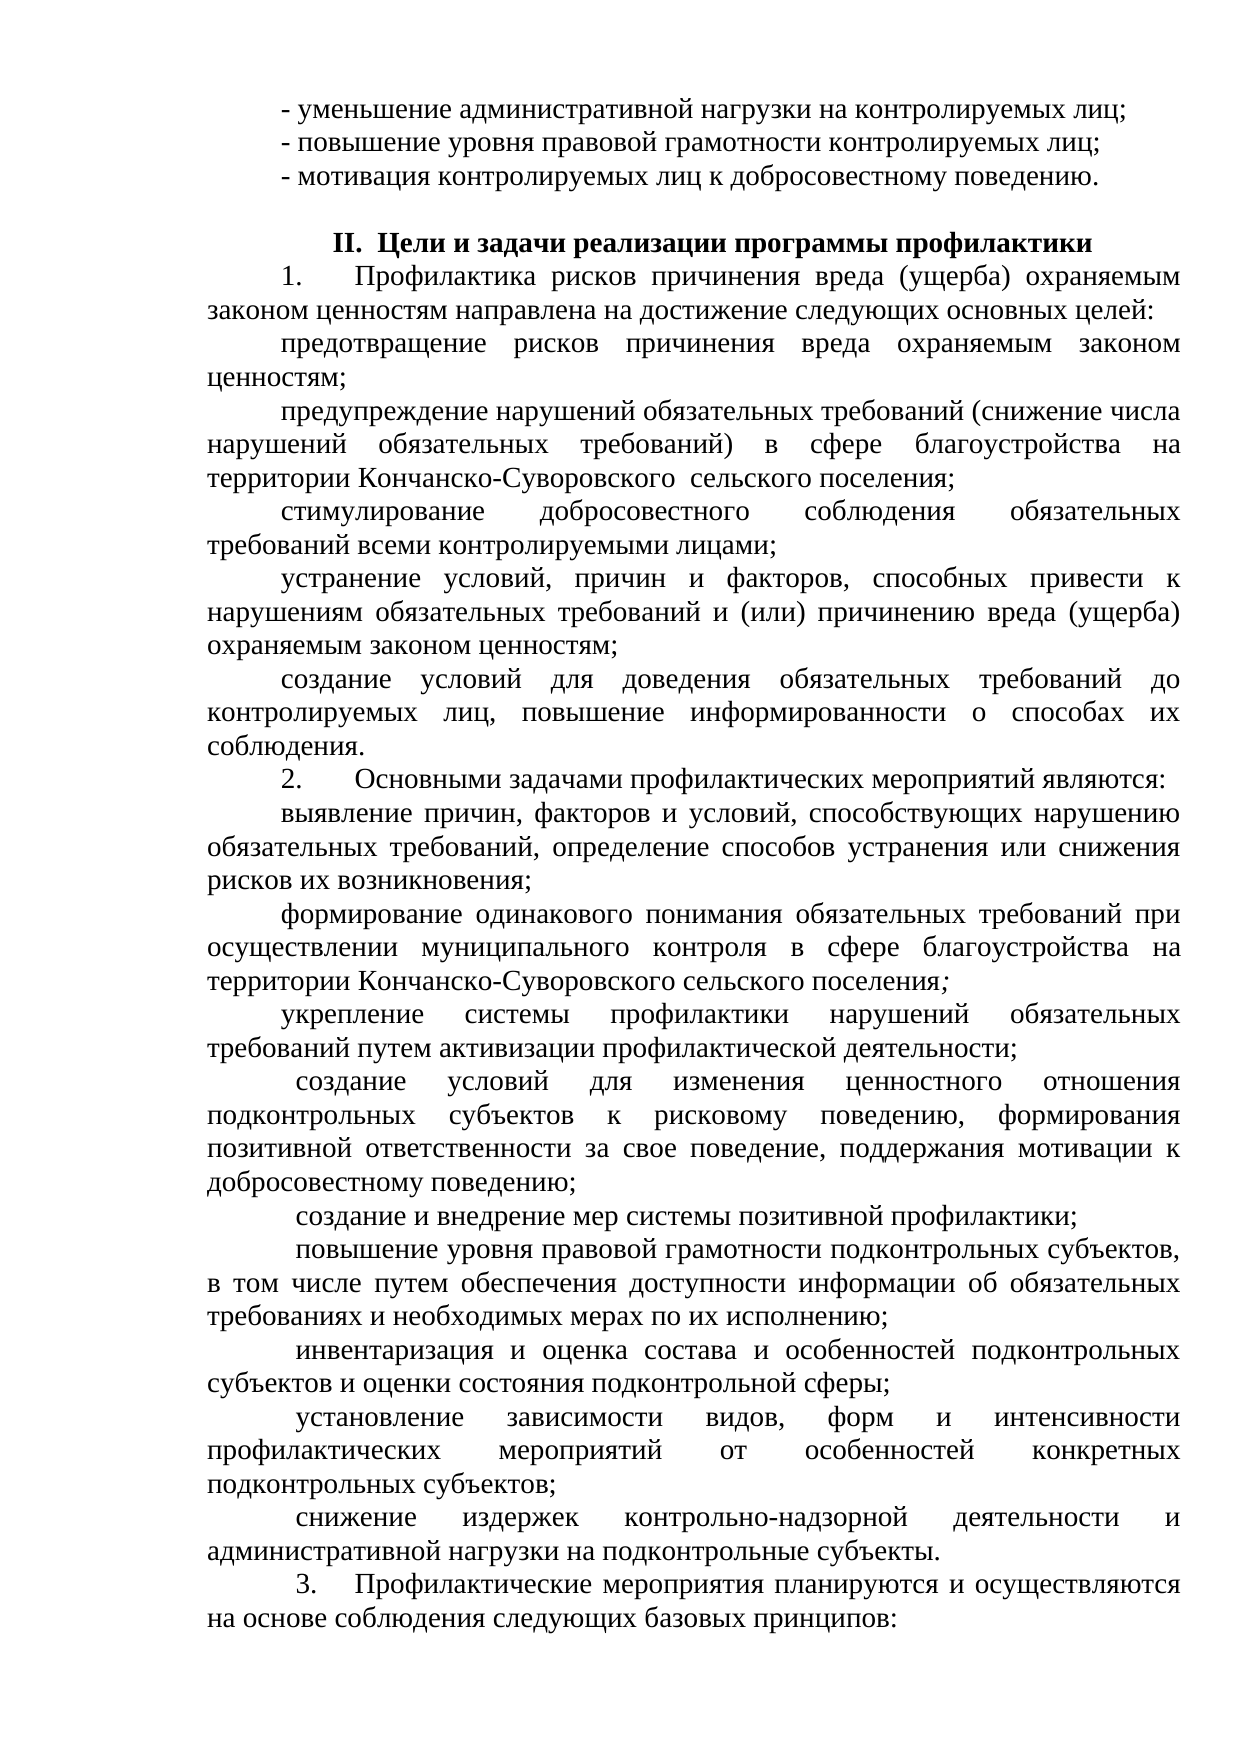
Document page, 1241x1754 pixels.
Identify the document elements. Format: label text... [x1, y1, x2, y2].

text выявление причин, факторов и условий, способствующих нарушению обязательных требований, определение способов устранения или снижения рисков их возникновения; [207, 795, 1181, 896]
text устранение условий, причин и факторов, способных привести к нарушениям обязательных требований и (или) причинению вреда (ущерба) охраняемым законом ценностям; [207, 560, 1181, 661]
text предотвращение рисков причинения вреда охраняемым законом ценностям; [207, 326, 1181, 393]
text предупреждение нарушений обязательных требований (снижение числа нарушений обязательных требований) в сфере благоустройства на территории Кончанско-Суворовского сельского поселения; [207, 393, 1181, 493]
text - повышение уровня правовой грамотности контролируемых лиц; [207, 124, 1181, 158]
text повышение уровня правовой грамотности подконтрольных субъектов, в том числе путем обеспечения доступности информации об обязательных требованиях и необходимых мерах по их исполнению; [207, 1231, 1181, 1332]
text создание и внедрение мер системы позитивной профилактики; [207, 1198, 1181, 1231]
text инвентаризация и оценка состава и особенностей подконтрольных субъектов и оценки состояния подконтрольной сферы; [207, 1332, 1181, 1399]
list Основными задачами профилактических мероприятий являются: [207, 762, 1181, 795]
list Профилактические мероприятия планируются и осуществляются на основе соблюдения следующих базовых принципов: [207, 1567, 1181, 1634]
text установление зависимости видов, форм и интенсивности профилактических мероприятий от особенностей конкретных подконтрольных субъектов; [207, 1399, 1181, 1499]
text укрепление системы профилактики нарушений обязательных требований путем активизации профилактической деятельности; [207, 996, 1181, 1063]
text II. Цели и задачи реализации программы профилактики [244, 225, 1181, 258]
text снижение издержек контрольно-надзорной деятельности и административной нагрузки на подконтрольные субъекты. [207, 1499, 1181, 1567]
text создание условий для изменения ценностного отношения подконтрольных субъектов к рисковому поведению, формирования позитивной ответственности за свое поведение, поддержания мотивации к добросовестному поведению; [207, 1063, 1181, 1198]
text стимулирование добросовестного соблюдения обязательных требований всеми контролируемыми лицами; [207, 493, 1181, 560]
text - уменьшение административной нагрузки на контролируемых лиц; [207, 91, 1181, 124]
text создание условий для доведения обязательных требований до контролируемых лиц, повышение информированности о способах их соблюдения. [207, 661, 1181, 762]
list Профилактика рисков причинения вреда (ущерба) охраняемым законом ценностям направлена на достижение следующих основных целей: [207, 258, 1181, 326]
text формирование одинакового понимания обязательных требований при осуществлении муниципального контроля в сфере благоустройства на территории Кончанско-Суворовского сельского поселения; [207, 896, 1181, 963]
text - мотивация контролируемых лиц к добросовестному поведению. [207, 158, 1181, 191]
